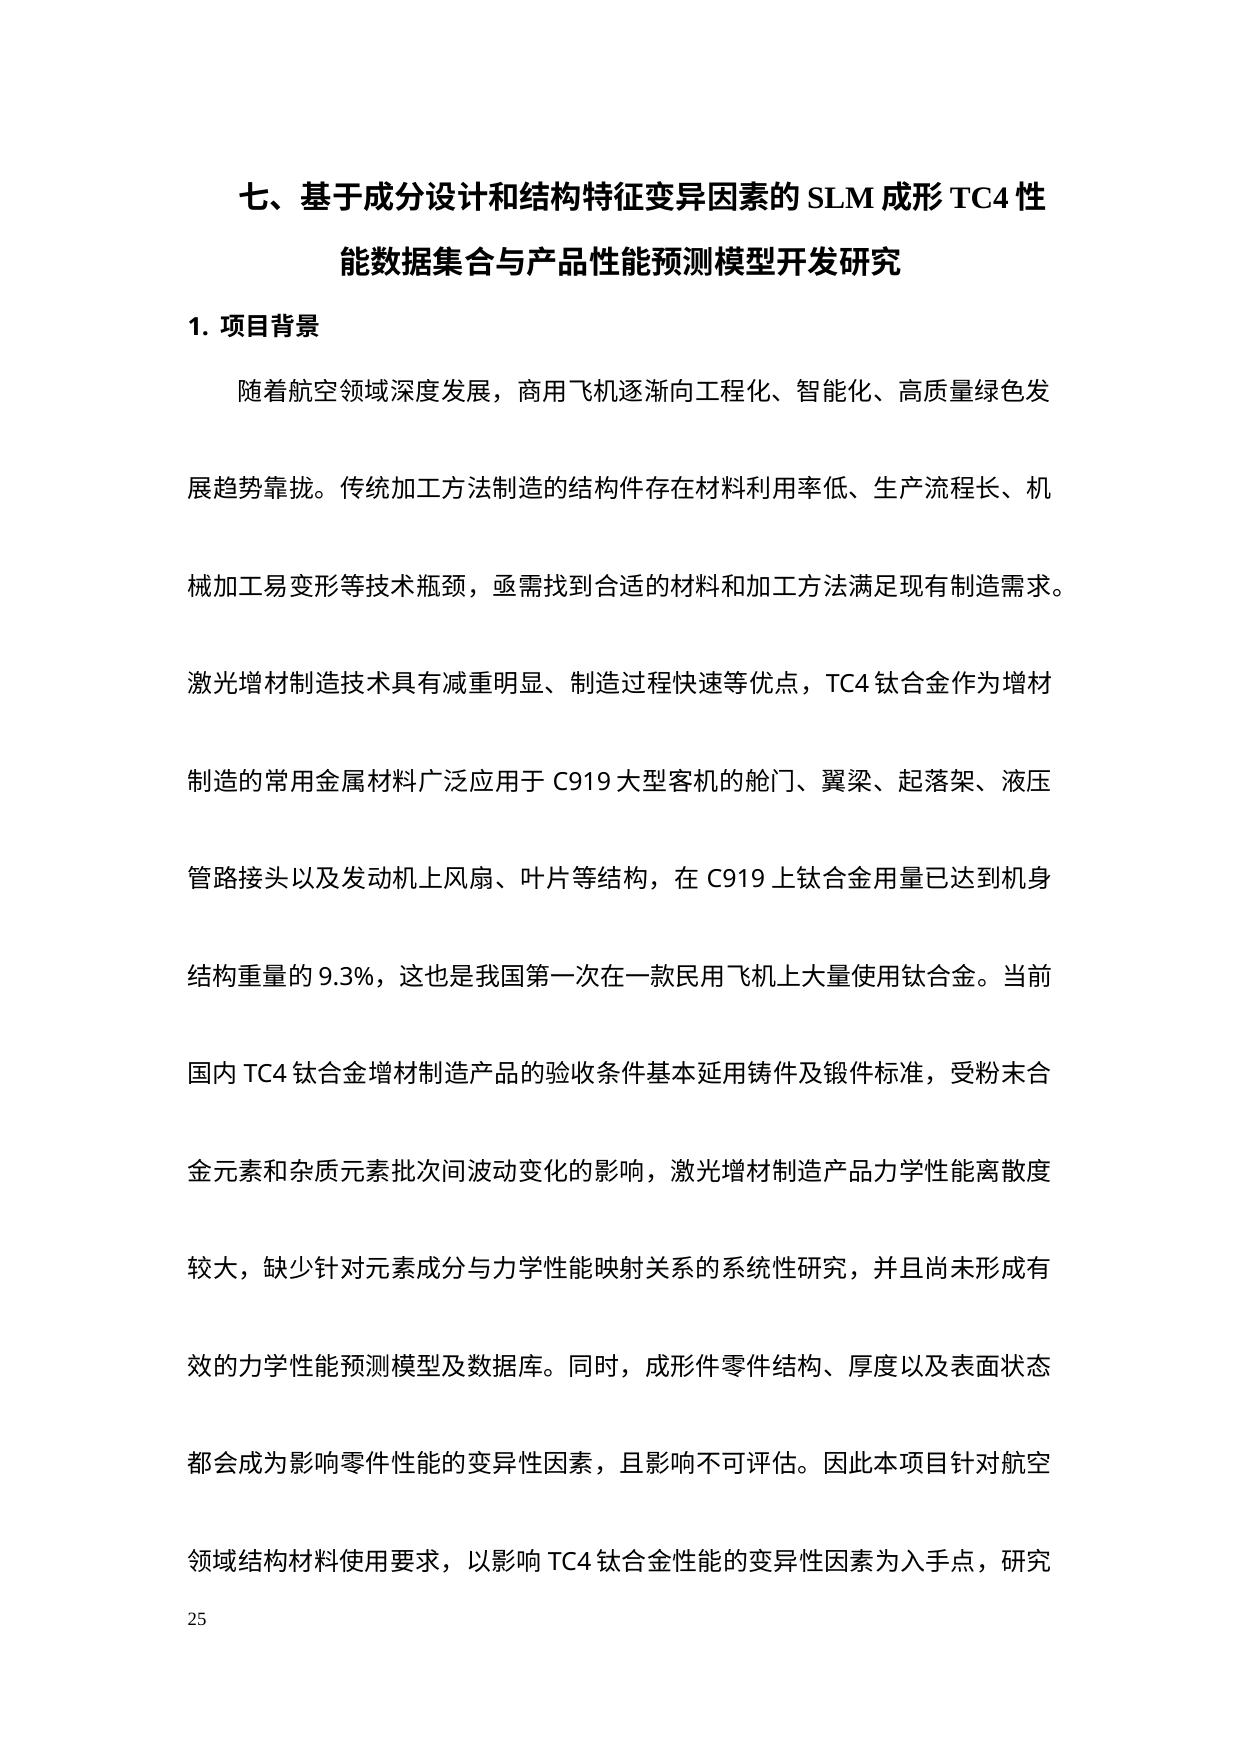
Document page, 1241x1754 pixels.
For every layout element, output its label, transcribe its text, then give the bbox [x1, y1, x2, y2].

list 项目背景 [187, 292, 1053, 357]
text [187, 357, 1053, 1592]
subtitle 基于成分设计和结构特征变异因素的SLM成形TC4性能数据集合与产品性能预测模型开发研究 [187, 162, 1053, 292]
